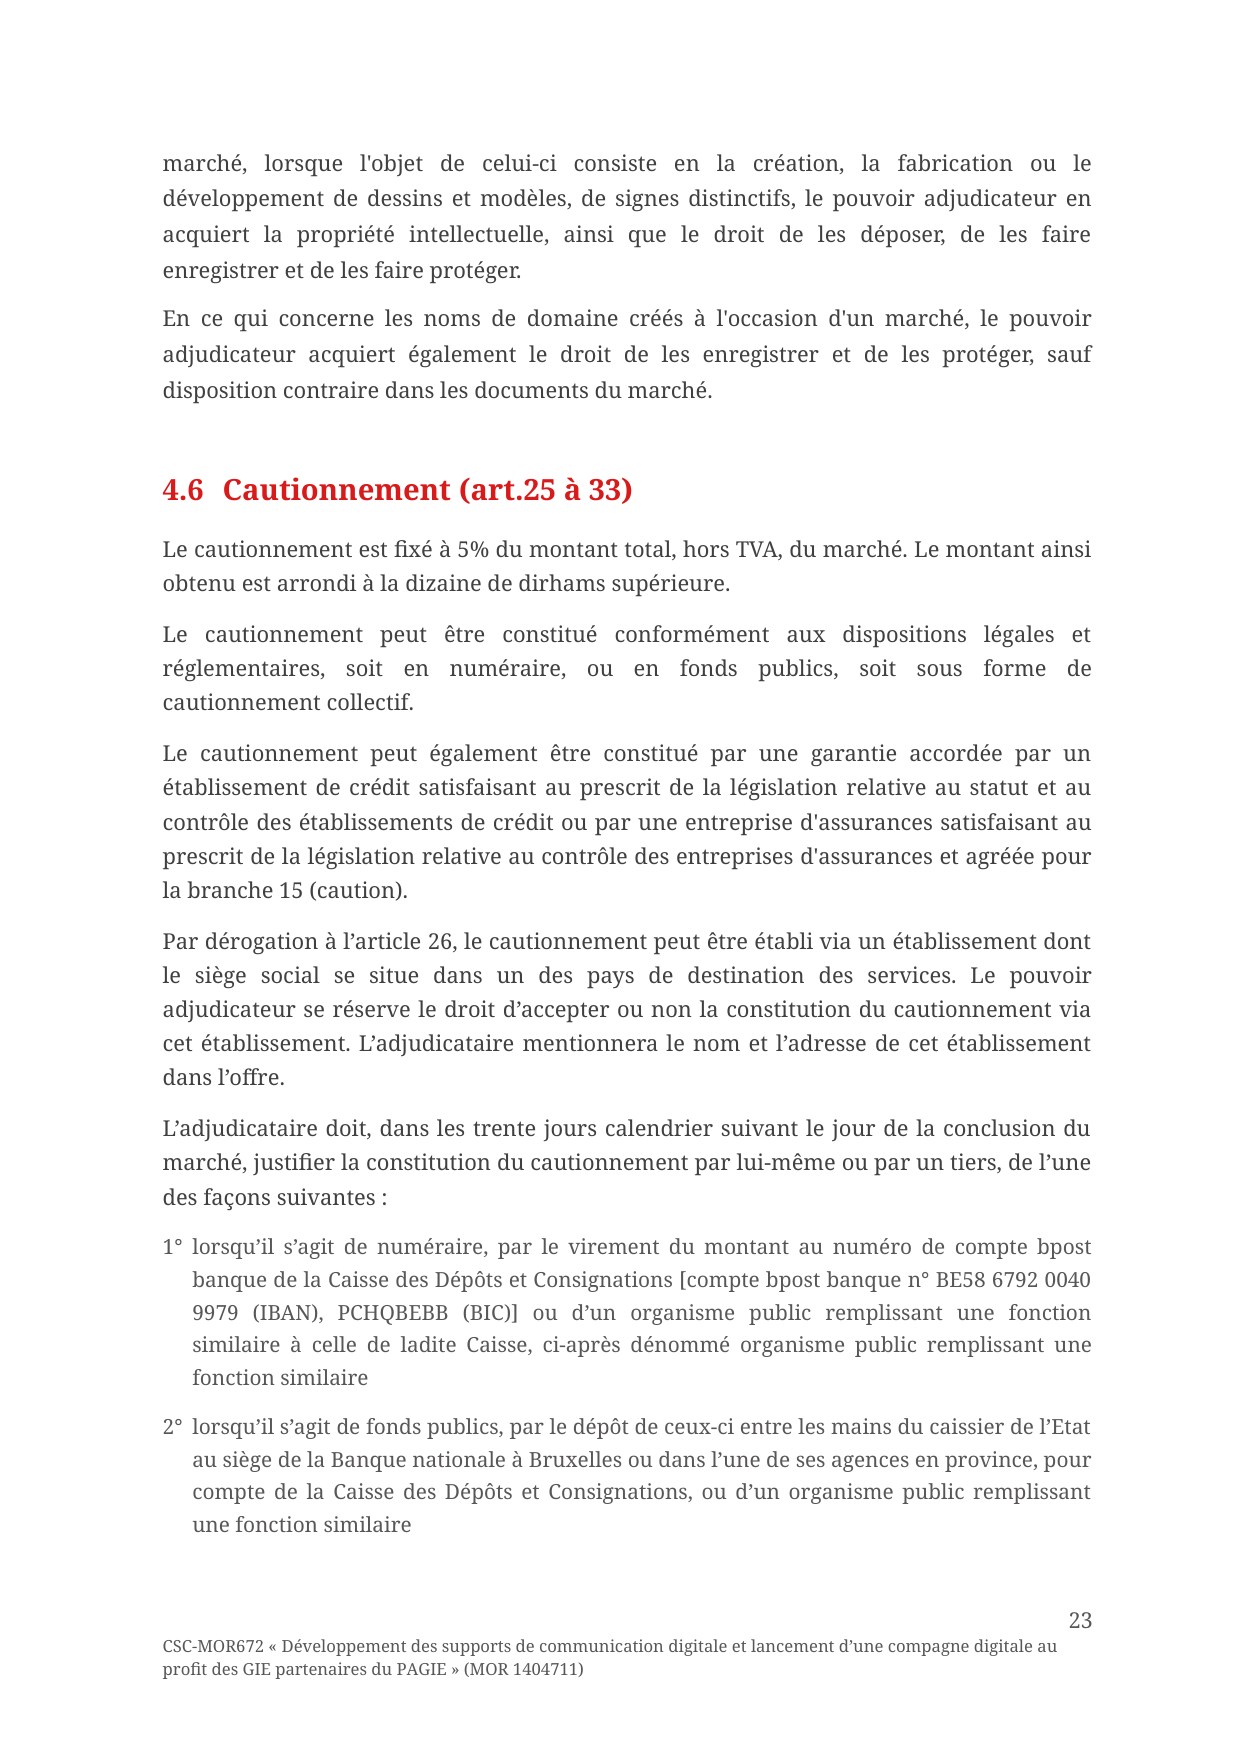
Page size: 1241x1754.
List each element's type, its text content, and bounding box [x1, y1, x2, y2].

text 1° lorsqu’il s’agit de numéraire, par le virement du montant au numéro de compte bpost banque de la Caisse des Dépôts et Consignations [compte bpost banque n° BE58 6792 0040 9979 (IBAN), PCHQBEBB (BIC)] ou d’un organisme public remplissant une fonction similaire à celle de ladite Caisse, ci-après dénommé organisme public remplissant une fonction similaire [162, 1232, 1093, 1391]
subtitle Cautionnement (art.25 à 33) [162, 469, 1093, 509]
text Le cautionnement est fixé à 5% du montant total, hors TVA, du marché. Le montant ainsi obtenu est arrondi à la dizaine de dirhams supérieure. [162, 534, 1093, 598]
text Le cautionnement peut également être constitué par une garantie accordée par un établissement de crédit satisfaisant au prescrit de la législation relative au statut et au contrôle des établissements de crédit ou par une entreprise d'assurances satisfaisant au prescrit de la législation relative au contrôle des entreprises d'assurances et agréée pour la branche 15 (caution). [162, 738, 1093, 905]
text L’adjudicataire doit, dans les trente jours calendrier suivant le jour de la conclusion du marché, justifier la constitution du cautionnement par lui-même ou par un tiers, de l’une des façons suivantes : [162, 1113, 1093, 1211]
text Le cautionnement peut être constitué conformément aux dispositions légales et réglementaires, soit en numéraire, ou en fonds publics, soit sous forme de cautionnement collectif. [162, 619, 1093, 717]
text En ce qui concerne les noms de domaine créés à l'occasion d'un marché, le pouvoir adjudicateur acquiert également le droit de les enregistrer et de les protéger, sauf disposition contraire dans les documents du marché. [162, 303, 1093, 404]
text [162, 148, 1093, 285]
text Par dérogation à l’article 26, le cautionnement peut être établi via un établissement dont le siège social se situe dans un des pays de destination des services. Le pouvoir adjudicateur se réserve le droit d’accepter ou non la constitution du cautionnement via cet établissement. L’adjudicataire mentionnera le nom et l’adresse de cet établissement dans l’offre. [162, 926, 1093, 1092]
text 2° lorsqu’il s’agit de fonds publics, par le dépôt de ceux-ci entre les mains du caissier de l’Etat au siège de la Banque nationale à Bruxelles ou dans l’une de ses agences en province, pour compte de la Caisse des Dépôts et Consignations, ou d’un organisme public remplissant une fonction similaire [162, 1412, 1093, 1538]
